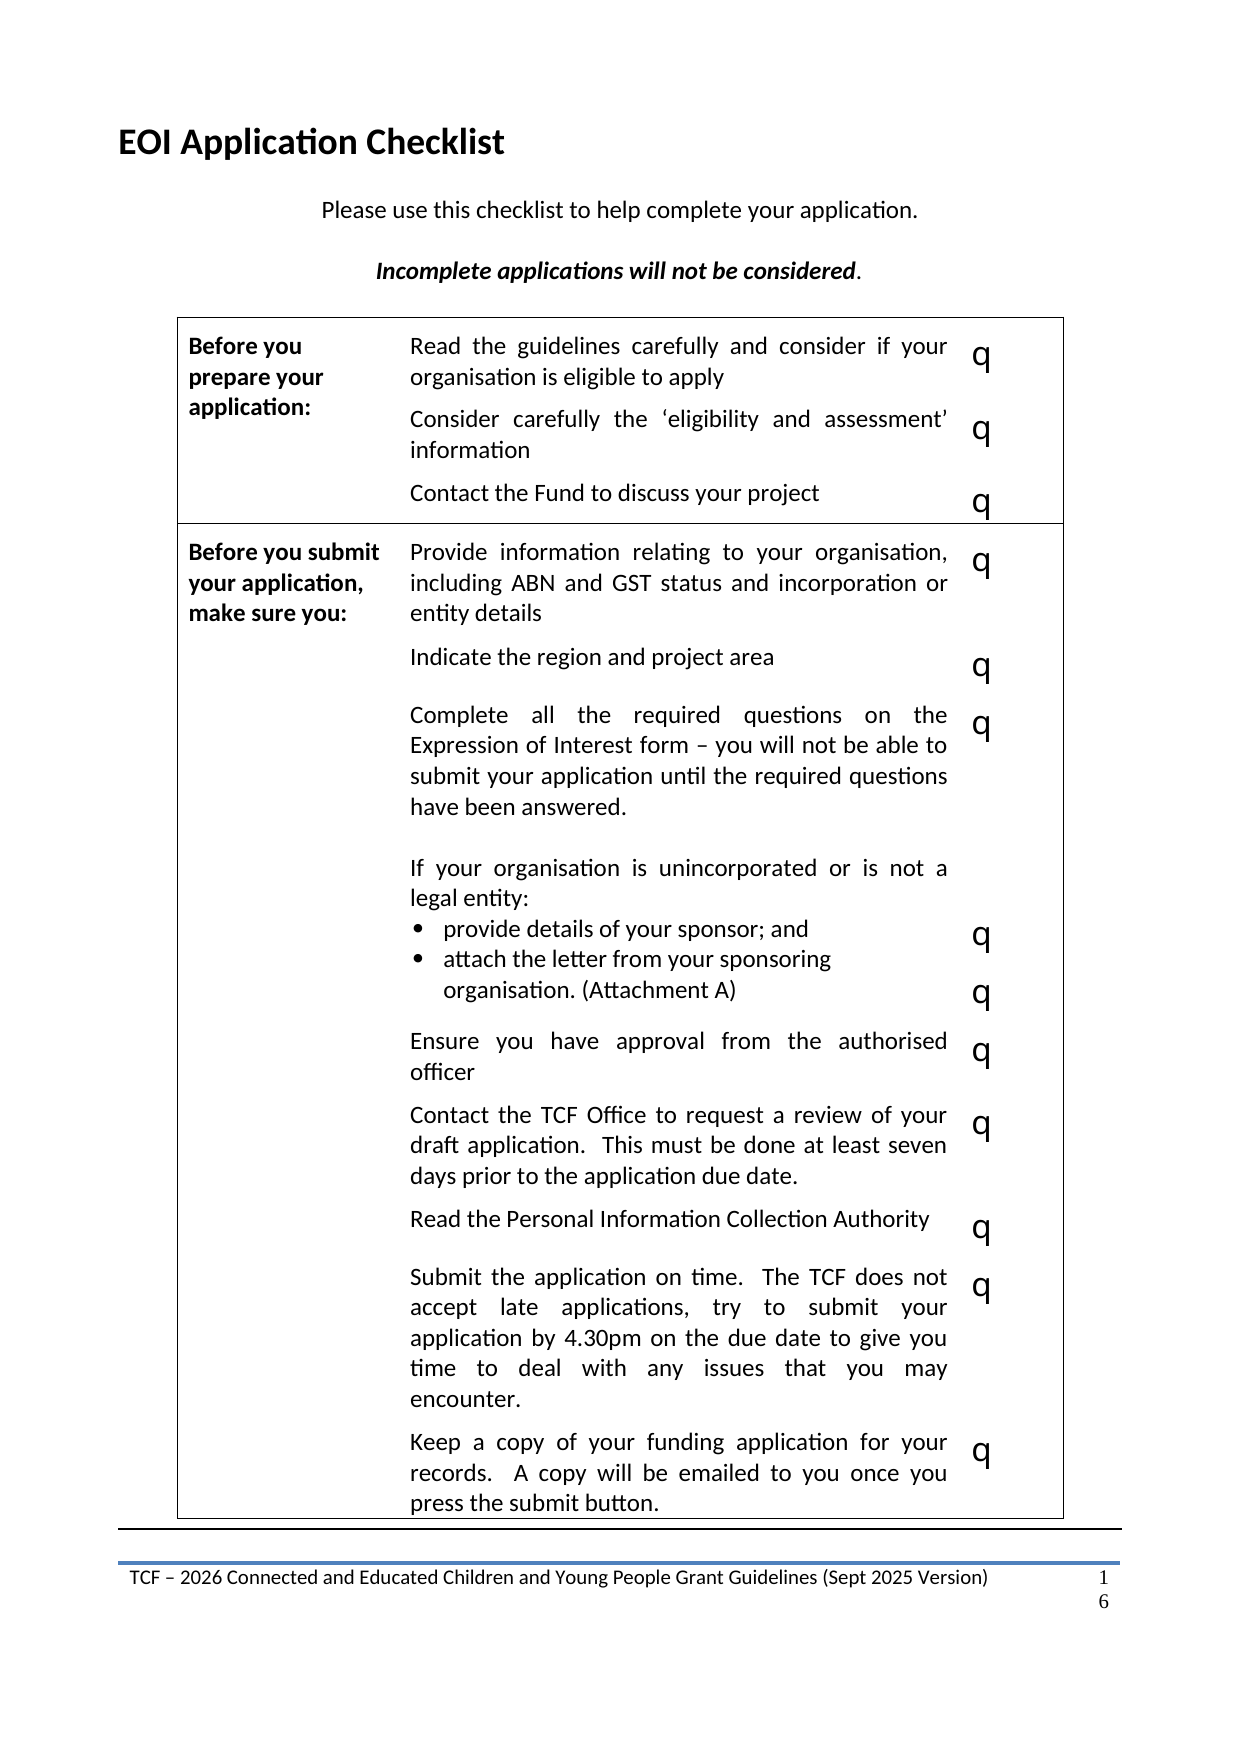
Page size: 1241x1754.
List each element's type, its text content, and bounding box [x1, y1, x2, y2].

table_cell q [960, 1191, 1063, 1248]
table_cell Provide information relating to your organisation, including and GST status and incorporation or entity details [399, 524, 960, 628]
table_cell q [960, 687, 1063, 821]
table_cell q q [960, 821, 1063, 1013]
table_cell q [960, 1087, 1063, 1191]
table_cell Submit the application on time. The TCF does not accept late applications, try to submit your application by 4.30pm on the due date to give you time to deal with any issues that you may encounter. [399, 1249, 960, 1414]
table_cell Consider carefully the ‘eligibility and assessment’ information [399, 391, 960, 465]
table_cell q [960, 391, 1063, 465]
table_cell Before you submit your application, make sure you: [178, 524, 399, 1518]
table_cell q [960, 465, 1063, 523]
table_header q [960, 318, 1063, 391]
text Please use this checklist to help complete your application. [118, 194, 1122, 225]
table_cell Read the Personal Information Collection Authority [399, 1191, 960, 1248]
table_header Read the guidelines carefully and consider if your organisation is eligible to apply [399, 318, 960, 391]
table_cell Complete all the required questions on the Expression of Interest form – you will not be able to submit your application until the required questions have been answered. [399, 687, 960, 821]
table_cell q [960, 524, 1063, 628]
table_header Before you prepare your application: [178, 318, 399, 523]
table_cell Ensure you have approval from the authorised officer [399, 1013, 960, 1087]
table_cell If your organisation is unincorporated or is not a legal entity: provide details of your sponsor; and attach the letter from your sponsoring organisation. (Attachment A) [399, 821, 960, 1013]
table_cell q [960, 628, 1063, 687]
table_cell Contact the TCF Office to request a review of your draft application. This must be done at least seven days prior to the application due date. [399, 1087, 960, 1191]
text Incomplete applications will not be considered. [118, 256, 1122, 286]
table_cell q [960, 1249, 1063, 1414]
table_cell Keep a copy of your funding application for your records. A copy will be emailed to you once you press the submit button. [399, 1414, 960, 1518]
table_cell q [960, 1414, 1063, 1518]
table_cell Contact the Fund to discuss your project [399, 465, 960, 523]
table_cell q [960, 1013, 1063, 1087]
table_cell Indicate the region and project area [399, 628, 960, 687]
text EOI Application Checklist [118, 118, 1122, 164]
